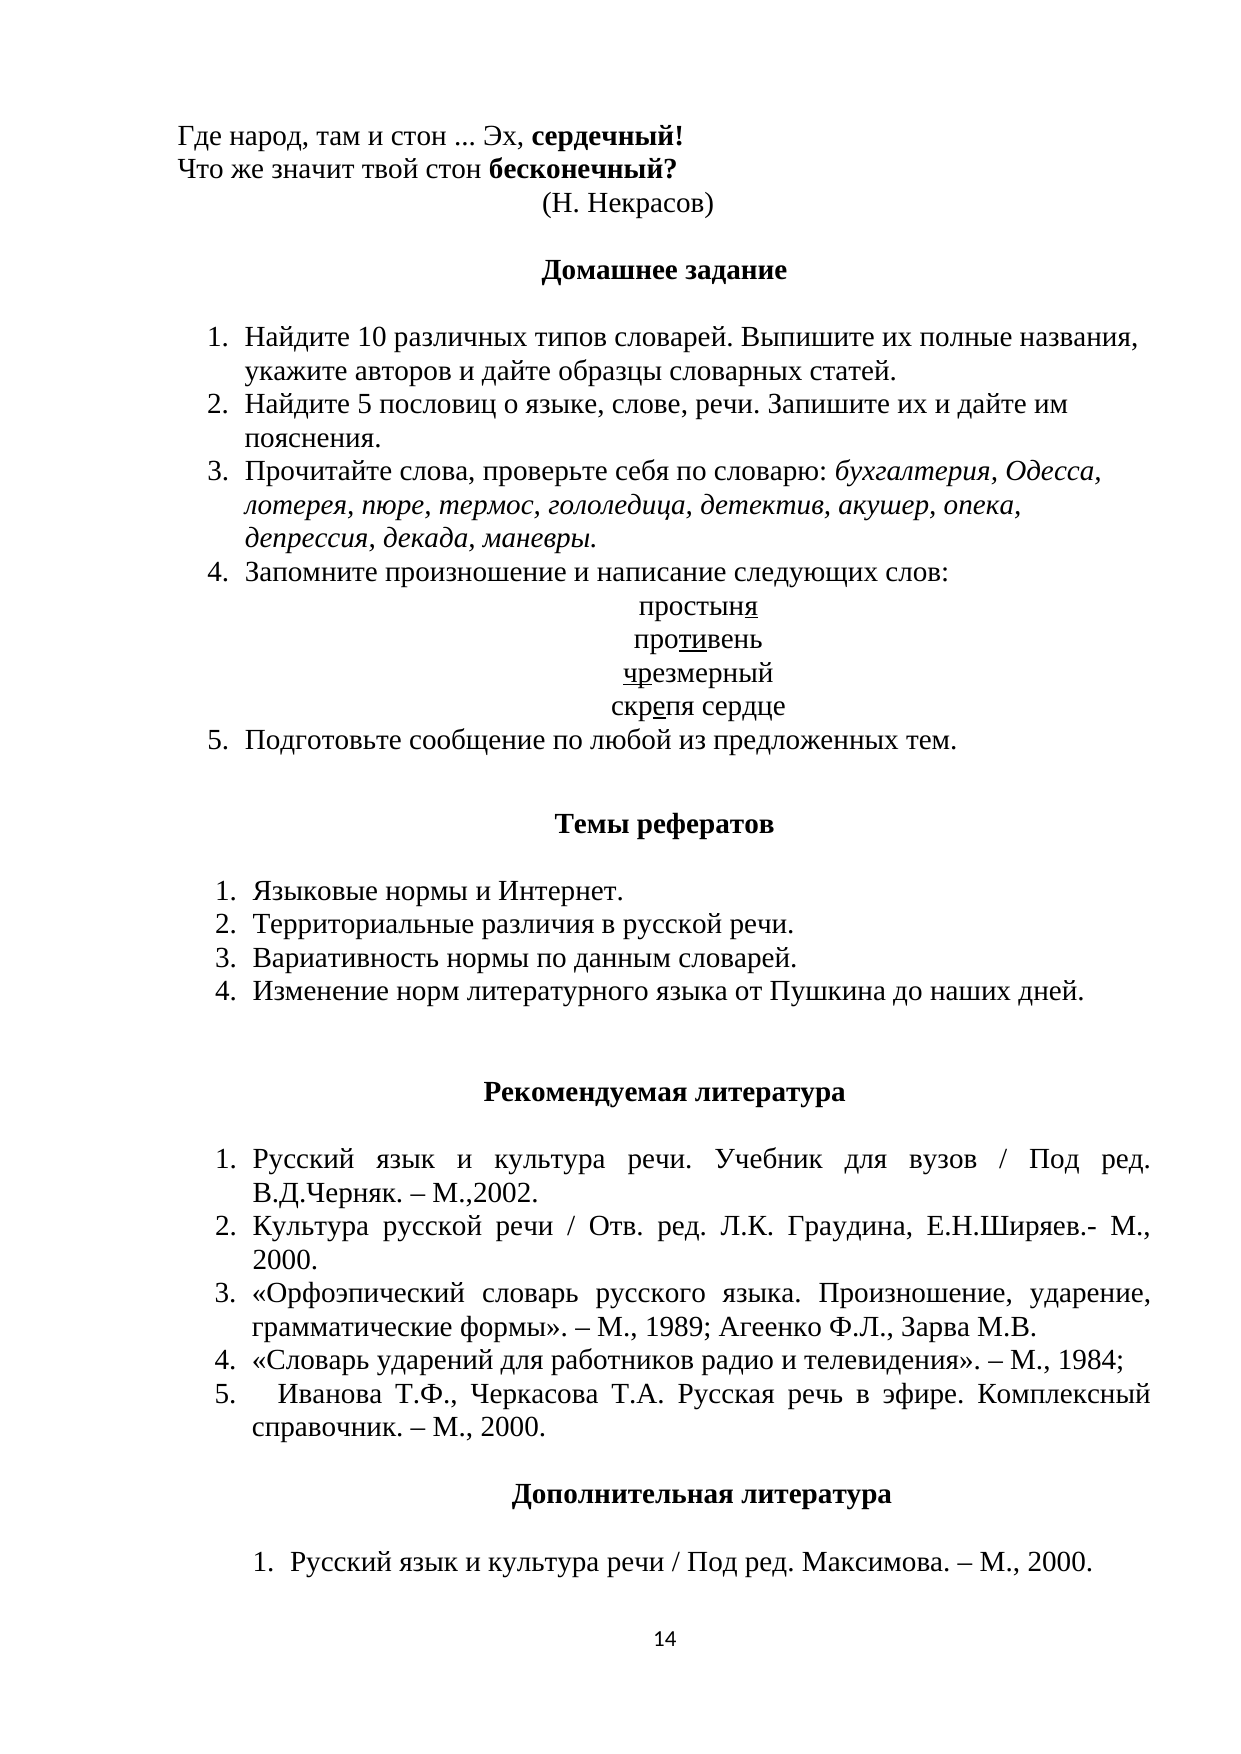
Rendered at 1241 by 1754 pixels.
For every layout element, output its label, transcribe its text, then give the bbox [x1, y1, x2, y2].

text Где народ, там и стон ... Эх, сердечный! [177, 118, 1152, 152]
list «Словарь ударений для работников радио и телевидения». – М., 1984; [214, 1342, 1152, 1376]
list Территориальные различия в русской речи. [215, 906, 1152, 940]
list противень [244, 621, 1152, 655]
list Русский язык и культура речи / Под ред. Максимова. – М., 2000. [252, 1544, 1152, 1577]
list Языковые нормы и Интернет. [215, 873, 1152, 906]
list Подготовьте сообщение по любой из предложенных тем. [207, 722, 1152, 755]
list «Орфоэпический словарь русского языка. Произношение, ударение, грамматические формы». – М., 1989; Агеенко Ф.Л., Зарва М.В. [214, 1275, 1152, 1342]
list Культура русской речи / Отв. ред. Л.К. Граудина, Е.Н.Ширяев.- М., 2000. [215, 1208, 1152, 1275]
list Найдите 10 различных типов словарей. Выпишите их полные названия, укажите авторов и дайте образцы словарных статей. [207, 319, 1152, 386]
text (Н. Некрасов) [177, 185, 1152, 219]
list Дополнительная литература [252, 1477, 1152, 1510]
list Запомните произношение и написание следующих слов: [207, 554, 1152, 588]
text Домашнее задание [177, 252, 1152, 286]
list Русский язык и культура речи. Учебник для вузов / Под ред. В.Д.Черняк. – М.,2002. [215, 1141, 1152, 1208]
text Темы рефератов [177, 806, 1152, 839]
list Прочитайте слова, проверьте себя по словарю: бухгалтерия, Одесса, лотерея, пюре, термос, гололедица, детектив, акушер, опека, депрессия, декада, маневры. [207, 453, 1152, 554]
list Иванова Т.Ф., Черкасова Т.А. Русская речь в эфире. Комплексный справочник. – М., 2000. [214, 1376, 1152, 1443]
list Вариативность нормы по данным словарей. [215, 940, 1152, 973]
list чрезмерный [244, 655, 1152, 688]
list Изменение норм литературного языка от Пушкина до наших дней. [215, 973, 1152, 1007]
list простыня [244, 588, 1152, 621]
text Рекомендуемая литература [177, 1074, 1152, 1108]
list Найдите 5 пословиц о языке, слове, речи. Запишите их и дайте им пояснения. [207, 386, 1152, 453]
list скрепя сердце [244, 688, 1152, 722]
text Что же значит твой стон бесконечный? [177, 152, 1152, 185]
